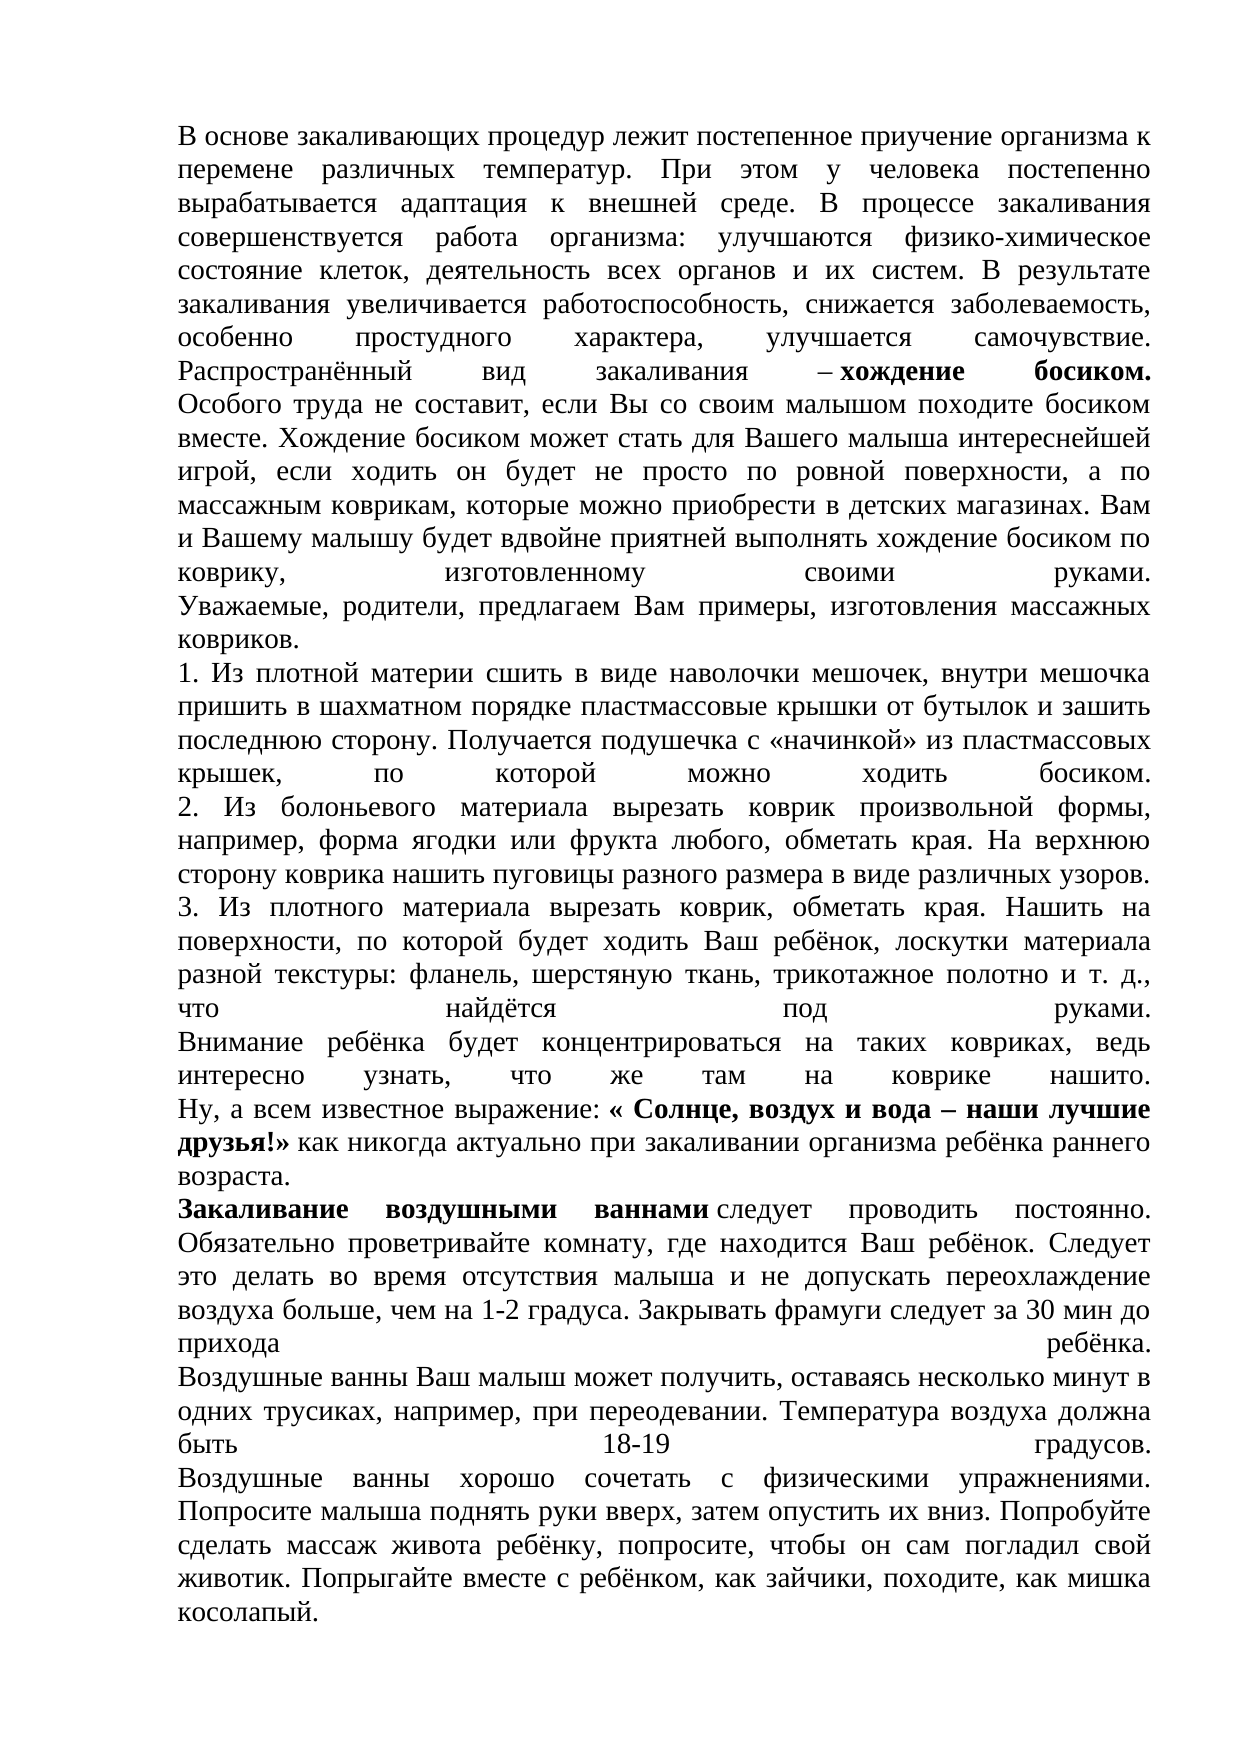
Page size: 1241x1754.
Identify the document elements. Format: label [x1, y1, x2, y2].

text [177, 118, 1152, 1627]
